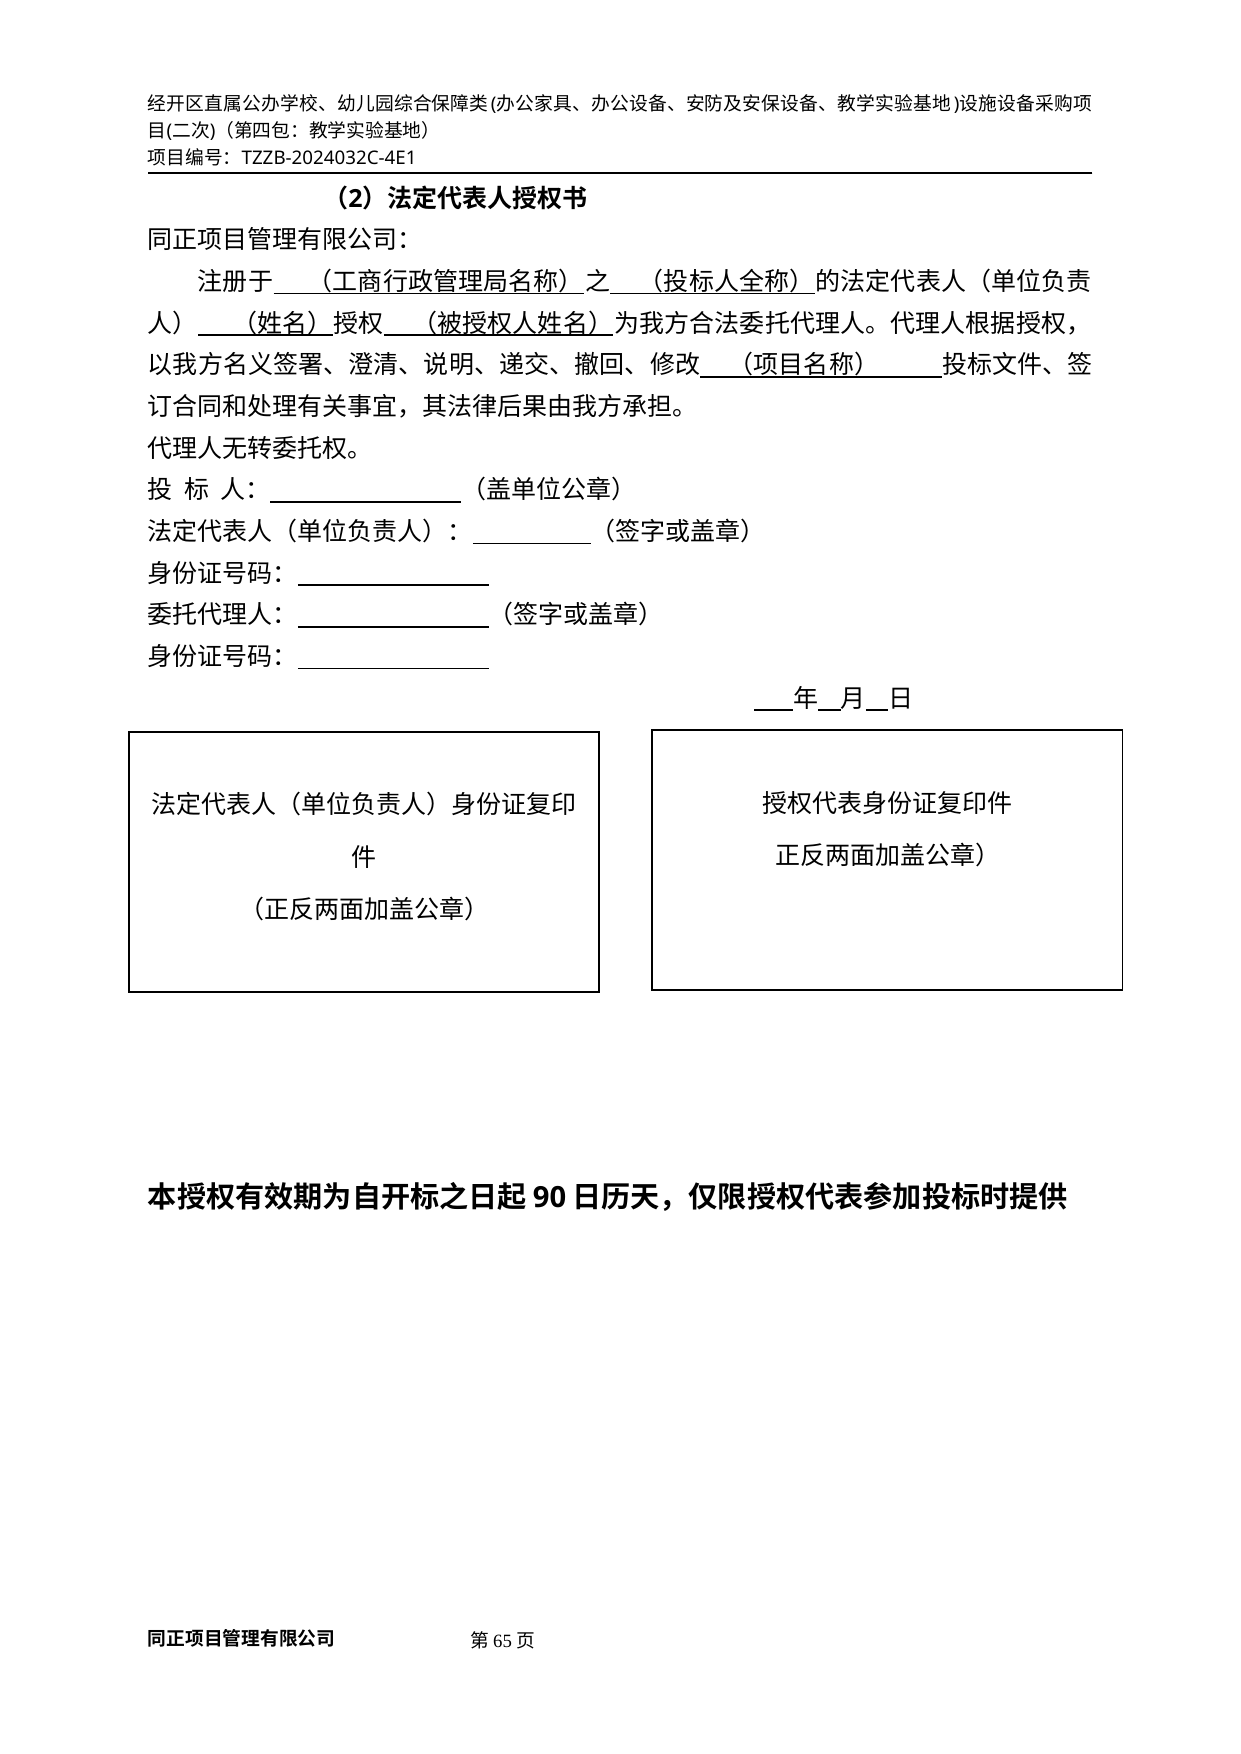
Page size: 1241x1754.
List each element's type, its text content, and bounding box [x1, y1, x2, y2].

text 投 标 人： （盖单位公章） [148, 466, 1092, 507]
text 法定代表人（单位负责人）： （签字或盖章） [148, 507, 1092, 549]
text 身份证号码： [148, 632, 1092, 674]
text （2）法定代表人授权书 [148, 174, 1092, 216]
text 身份证号码： [148, 549, 1092, 591]
text 同正项目管理有限公司： [148, 216, 1092, 257]
text 本授权有效期为自开标之日起90日历天，仅限授权代表参加投标时提供 [148, 1174, 1092, 1216]
text 年 月 日 [148, 674, 1092, 716]
text 注册于 （工商行政管理局名称）之 （投标人全称）的法定代表人（单位负责人） （姓名）授权 （被授权人姓名）为我方合法委托代理人。代理人根据授权，以我方名义签署、澄清、说明、递交、撤回、修改 （项目名称） 投标文件、签订合同和处理有关事宜，其法律后果由我方承担。 [148, 257, 1092, 424]
text 委托代理人： （签字或盖章） [148, 591, 1092, 632]
text 代理人无转委托权。 [148, 424, 1092, 466]
